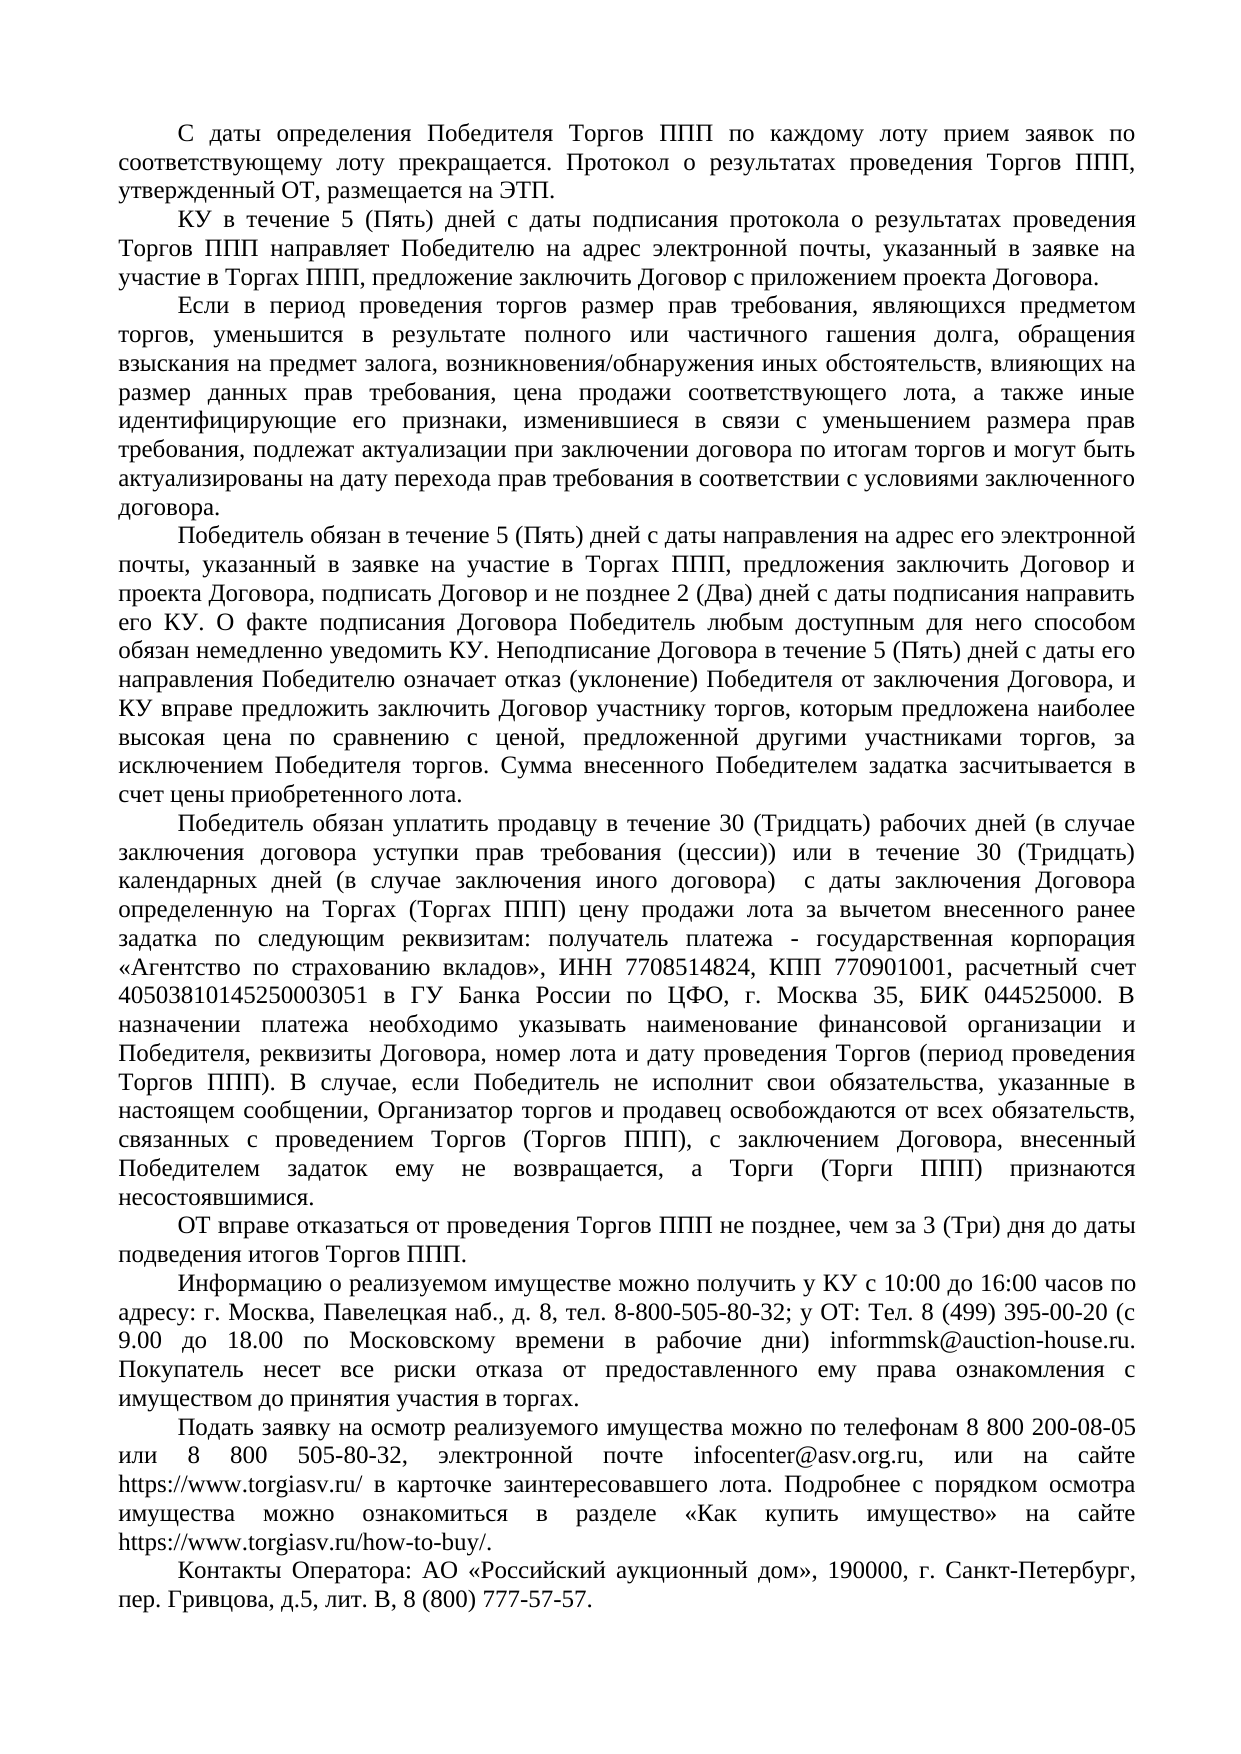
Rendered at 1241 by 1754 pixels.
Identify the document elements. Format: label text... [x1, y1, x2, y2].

text Если в период проведения торгов размер прав требования, являющихся предметом торгов, уменьшится в результате полного или частичного гашения долга, обращения взыскания на предмет залога, возникновения/обнаружения иных обстоятельств, влияющих на размер данных прав требования, цена продажи соответствующего лота, а также иные идентифицирующие его признаки, изменившиеся в связи с уменьшением размера прав требования, подлежат актуализации при заключении договора по итогам торгов и могут быть актуализированы на дату перехода прав требования в соответствии с условиями заключенного договора. [118, 291, 1137, 521]
text КУ в течение 5 (Пять) дней с даты подписания протокола о результатах проведения Торгов ППП направляет Победителю на адрес электронной почты, указанный в заявке на участие в Торгах ППП, предложение заключить Договор с приложением проекта Договора. [118, 204, 1137, 291]
text Контакты Оператора: АО «Российский аукционный дом», 190000, г. Санкт-Петербург, пер. Гривцова, д.5, лит. В, 8 (800) 777-57-57. [118, 1556, 1137, 1613]
text Информацию о реализуемом имуществе можно получить у КУ с 10:00 до 16:00 часов по адресу: г. Москва, Павелецкая наб., д. 8, тел. 8-800-505-80-32; у ОТ: Тел. 8 (499) 395-00-20 (с 9.00 до 18.00 по Московскому времени в рабочие дни) informmsk@auction-house.ru. Покупатель несет все риски отказа от предоставленного ему права ознакомления с имуществом до принятия участия в торгах. [118, 1268, 1137, 1412]
text Победитель обязан в течение 5 (Пять) дней с даты направления на адрес его электронной почты, указанный в заявке на участие в Торгах ППП, предложения заключить Договор и проекта Договора, подписать Договор и не позднее 2 (Два) дней с даты подписания направить его КУ. О факте подписания Договора Победитель любым доступным для него способом обязан немедленно уведомить КУ. Неподписание Договора в течение 5 (Пять) дней с даты его направления Победителю означает отказ (уклонение) Победителя от заключения Договора, и КУ вправе предложить заключить Договор участнику торгов, которым предложена наиболее высокая цена по сравнению с ценой, предложенной другими участниками торгов, за исключением Победителя торгов. Сумма внесенного Победителем задатка засчитывается в счет цены приобретенного лота. [118, 521, 1137, 808]
text Победитель обязан уплатить продавцу в течение 30 (Тридцать) рабочих дней (в случае заключения договора уступки прав требования (цессии)) или в течение 30 (Тридцать) календарных дней (в случае заключения иного договора) с даты заключения Договора определенную на Торгах (Торгах ППП) цену продажи лота за вычетом внесенного ранее задатка по следующим реквизитам: получатель платежа - государственная корпорация «Агентство по страхованию вкладов», ИНН 7708514824, КПП 770901001, расчетный счет 40503810145250003051 в ГУ Банка России по ЦФО, г. Москва 35, БИК 044525000. В назначении платежа необходимо указывать наименование финансовой организации и Победителя, реквизиты Договора, номер лота и дату проведения Торгов (период проведения Торгов ППП). В случае, если Победитель не исполнит свои обязательства, указанные в настоящем сообщении, Организатор торгов и продавец освобождаются от всех обязательств, связанных с проведением Торгов (Торгов ППП), с заключением Договора, внесенный Победителем задаток ему не возвращается, а Торги (Торги ППП) признаются несостоявшимися. [118, 808, 1137, 1211]
text С даты определения Победителя Торгов ППП по каждому лоту прием заявок по соответствующему лоту прекращается. Протокол о результатах проведения Торгов ППП, утвержденный ОТ, размещается на ЭТП. [118, 118, 1137, 204]
text ОТ вправе отказаться от проведения Торгов ППП не позднее, чем за 3 (Три) дня до даты подведения итогов Торгов ППП. [118, 1211, 1137, 1268]
text Подать заявку на осмотр реализуемого имущества можно по телефонам 8 800 200-08-05 или 8 800 505-80-32, электронной почте infocenter@asv.org.ru, или на сайте https://www.torgiasv.ru/ в карточке заинтересовавшего лота. Подробнее с порядком осмотра имущества можно ознакомиться в разделе «Как купить имущество» на сайте https://www.torgiasv.ru/how-to-buy/. [118, 1412, 1137, 1556]
